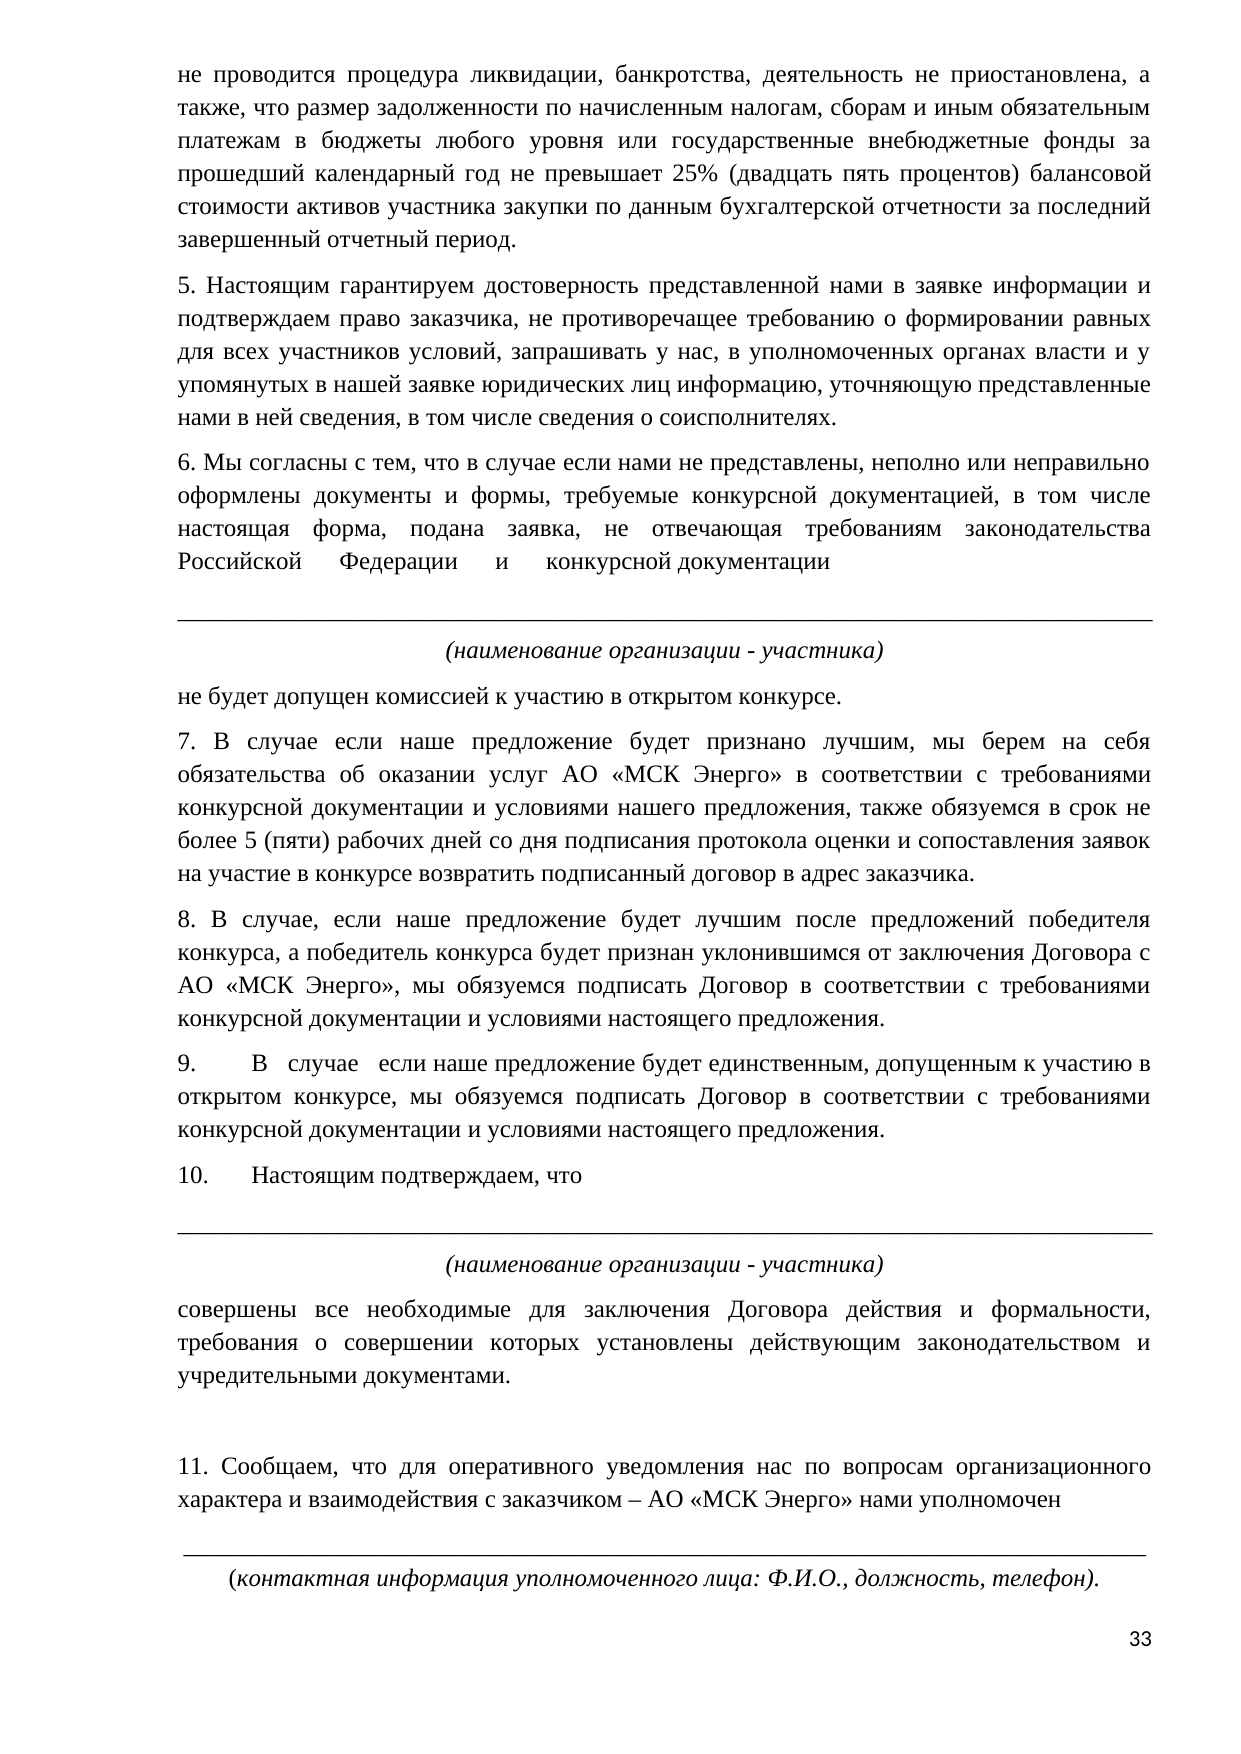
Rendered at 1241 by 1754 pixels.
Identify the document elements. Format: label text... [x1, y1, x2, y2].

text 6. Мы согласны с тем, что в случае если нами не представлены, неполно или неправильно оформлены документы и формы, требуемые конкурсной документацией, в том числе настоящая форма, подана заявка, не отвечающая требованиям законодательства Российской Федерации и конкурсной документации [177, 447, 1152, 575]
text 10. Настоящим подтверждаем, что [177, 1160, 1152, 1189]
text 5. Настоящим гарантируем достоверность представленной нами в заявке информации и подтверждаем право заказчика, не противоречащее требованию о формировании равных для всех участников условий, запрашивать у нас, в уполномоченных органах власти и у упомянутых в нашей заявке юридических лиц информацию, уточняющую представленные нами в ней сведения, в том числе сведения о соисполнителях. [177, 270, 1152, 431]
text 11. Сообщаем, что для оперативного уведомления нас по вопросам организационного характера и взаимодействия с заказчиком – АО «МСК Энерго» нами уполномочен [177, 1451, 1152, 1513]
text не проводится процедура ликвидации, банкротства, деятельность не приостановлена, а также, что размер задолженности по начисленным налогам, сборам и иным обязательным платежам в бюджеты любого уровня или государственные внебюджетные фонды за прошедший календарный год не превышает 25% (двадцать пять процентов) балансовой стоимости активов участника закупки по данным бухгалтерской отчетности за последний завершенный отчетный период. [177, 59, 1152, 253]
text (наименование организации - участника) [177, 1249, 1152, 1278]
text 9. В случае если наше предложение будет единственным, допущенным к участию в открытом конкурсе, мы обязуемся подписать Договор в соответствии с требованиями конкурсной документации и условиями настоящего предложения. [177, 1048, 1152, 1143]
text ______________________________________________________________________________ [177, 595, 1160, 623]
text 7. В случае если наше предложение будет признано лучшим, мы берем на себя обязательства об оказании услуг АО «МСК Энерго» в соответствии с требованиями конкурсной документации и условиями нашего предложения, также обязуемся в срок не более 5 (пяти) рабочих дней со дня подписания протокола оценки и сопоставления заявок на участие в конкурсе возвратить подписанный договор в адрес заказчика. [177, 726, 1152, 887]
text _____________________________________________________________________________ (контактная информация уполномоченного лица: Ф.И.О., должность, телефон). [177, 1530, 1152, 1592]
text ______________________________________________________________________________ [177, 1208, 1160, 1237]
text совершены все необходимые для заключения Договора действия и формальности, требования о совершении которых установлены действующим законодательством и учредительными документами. [177, 1294, 1152, 1389]
text 8. В случае, если наше предложение будет лучшим после предложений победителя конкурса, а победитель конкурса будет признан уклонившимся от заключения Договора с АО «МСК Энерго», мы обязуемся подписать Договор в соответствии с требованиями конкурсной документации и условиями настоящего предложения. [177, 904, 1152, 1032]
text не будет допущен комиссией к участию в открытом конкурсе. [177, 681, 1152, 709]
text (наименование организации - участника) [177, 635, 1152, 664]
